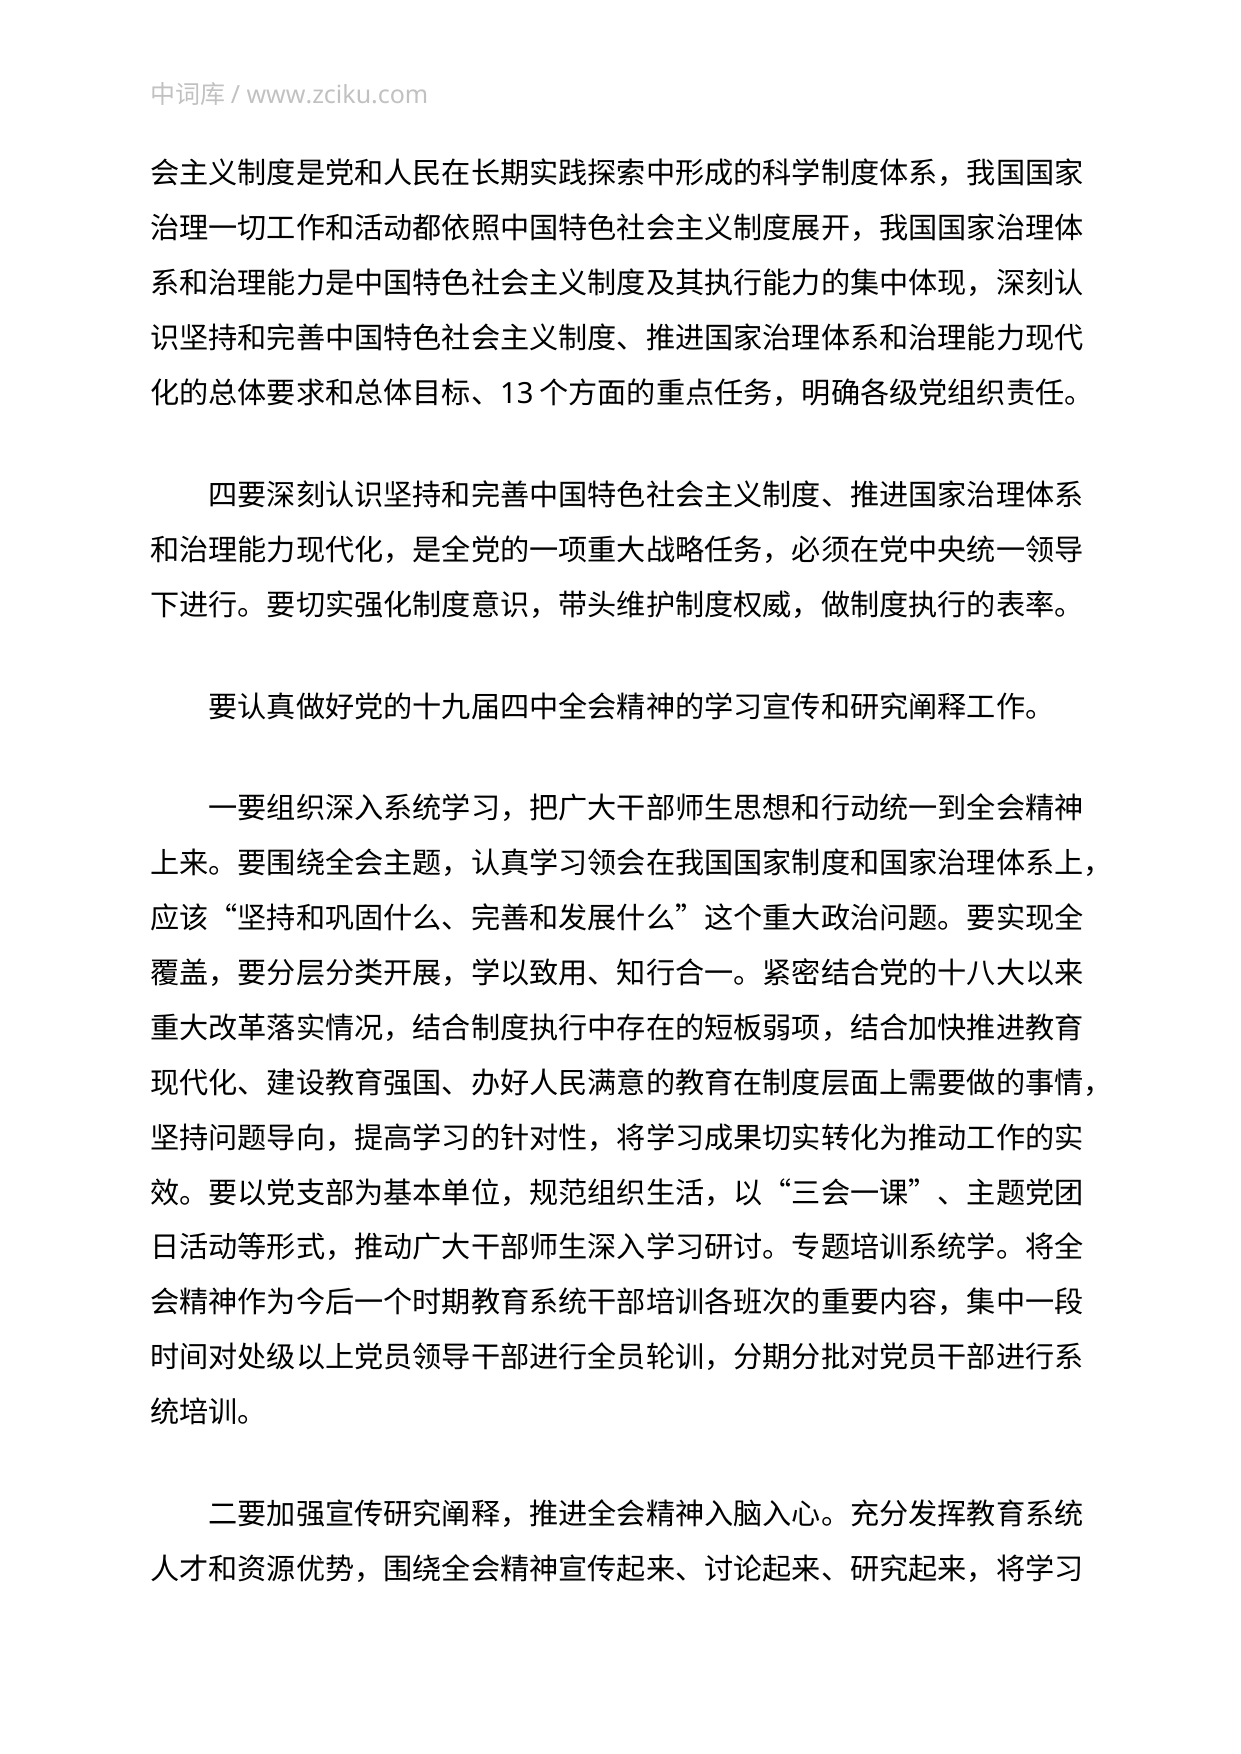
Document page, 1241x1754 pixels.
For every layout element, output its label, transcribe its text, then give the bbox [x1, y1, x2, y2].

text 一要组织深入系统学习，把广大干部师生思想和行动统一到全会精神上来。要围绕全会主题，认真学习领会在我国国家制度和国家治理体系上，应该“坚持和巩固什么、完善和发展什么”这个重大政治问题。要实现全覆盖，要分层分类开展，学以致用、知行合一。紧密结合党的十八大以来重大改革落实情况，结合制度执行中存在的短板弱项，结合加快推进教育现代化、建设教育强国、办好人民满意的教育在制度层面上需要做的事情，坚持问题导向，提高学习的针对性，将学习成果切实转化为推动工作的实效。要以党支部为基本单位，规范组织生活，以“三会一课”、主题党团日活动等形式，推动广大干部师生深入学习研讨。专题培训系统学。将全会精神作为今后一个时期教育系统干部培训各班次的重要内容，集中一段时间对处级以上党员领导干部进行全员轮训，分期分批对党员干部进行系统培训。 [150, 785, 1090, 1431]
text 要认真做好党的十九届四中全会精神的学习宣传和研究阐释工作。 [150, 683, 1090, 725]
text 四要深刻认识坚持和完善中国特色社会主义制度、推进国家治理体系和治理能力现代化，是全党的一项重大战略任务，必须在党中央统一领导下进行。要切实强化制度意识，带头维护制度权威，做制度执行的表率。 [150, 472, 1090, 624]
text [150, 1491, 1090, 1588]
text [150, 150, 1090, 412]
